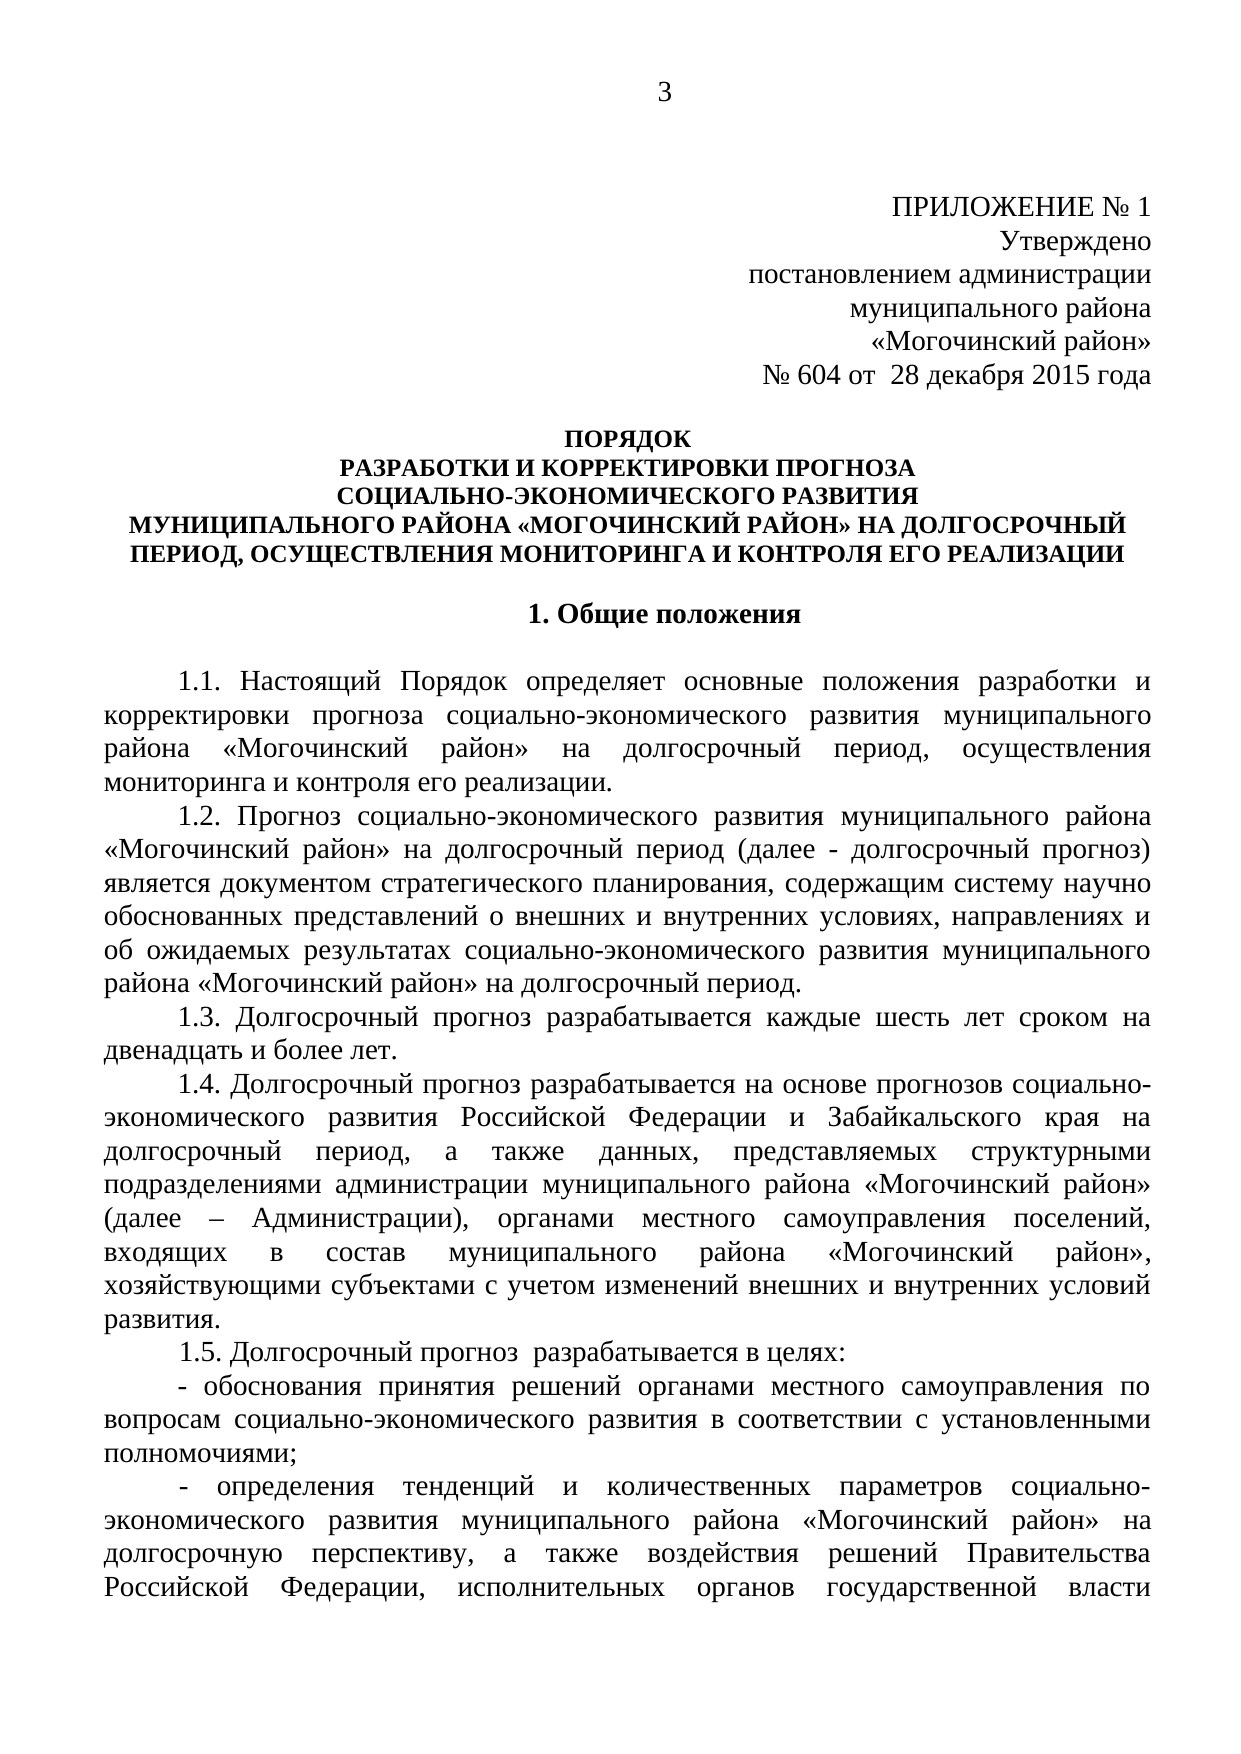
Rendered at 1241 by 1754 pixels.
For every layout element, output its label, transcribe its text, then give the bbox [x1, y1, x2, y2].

text РАЗРАБОТКИ И КОРРЕКТИРОВКИ ПРОГНОЗА [103, 453, 1152, 481]
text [103, 1468, 1152, 1603]
text СОЦИАЛЬНО-ЭКОНОМИЧЕСКОГО РАЗВИТИЯ [103, 481, 1152, 510]
text 1.1. Настоящий Порядок определяет основные положения разработки и корректировки прогноза социально-экономического развития муниципального района «Могочинский район» на долгосрочный период, осуществления мониторинга и контроля его реализации. [103, 663, 1152, 798]
text МУНИЦИПАЛЬНОГО РАЙОНА «МОГОЧИНСКИЙ РАЙОН» НА ДОЛГОСРОЧНЫЙ ПЕРИОД, ОСУЩЕСТВЛЕНИЯ МОНИТОРИНГА И КОНТРОЛЯ ЕГО РЕАЛИЗАЦИИ [103, 510, 1152, 568]
text № 604 от 28 декабря 2015 года [635, 357, 1152, 390]
text ПОРЯДОК [103, 424, 1152, 453]
text 1.4. Долгосрочный прогноз разрабатывается на основе прогнозов социально-экономического развития Российской Федерации и Забайкальского края на долгосрочный период, а также данных, представляемых структурными подразделениями администрации муниципального района «Могочинский район» (далее – Администрации), органами местного самоуправления поселений, входящих в состав муниципального района «Могочинский район», хозяйствующими субъектами с учетом изменений внешних и внутренних условий развития. [103, 1066, 1152, 1334]
text «Могочинский район» [635, 323, 1152, 357]
text постановлением администрации муниципального района [635, 256, 1152, 323]
text 1.3. Долгосрочный прогноз разрабатывается каждые шесть лет сроком на двенадцать и более лет. [103, 999, 1152, 1066]
text 1. Общие положения [103, 596, 1152, 630]
text - обоснования принятия решений органами местного самоуправления по вопросам социально-экономического развития в соответствии с установленными полномочиями; [103, 1368, 1152, 1468]
text ПРИЛОЖЕНИЕ № 1 [635, 189, 1152, 223]
text 1.5. Долгосрочный прогноз разрабатывается в целях: [103, 1334, 1152, 1368]
text 1.2. Прогноз социально-экономического развития муниципального района «Могочинский район» на долгосрочный период (далее - долгосрочный прогноз) является документом стратегического планирования, содержащим систему научно обоснованных представлений о внешних и внутренних условиях, направлениях и об ожидаемых результатах социально-экономического развития муниципального района «Могочинский район» на долгосрочный период. [103, 798, 1152, 999]
text Утверждено [635, 223, 1152, 256]
